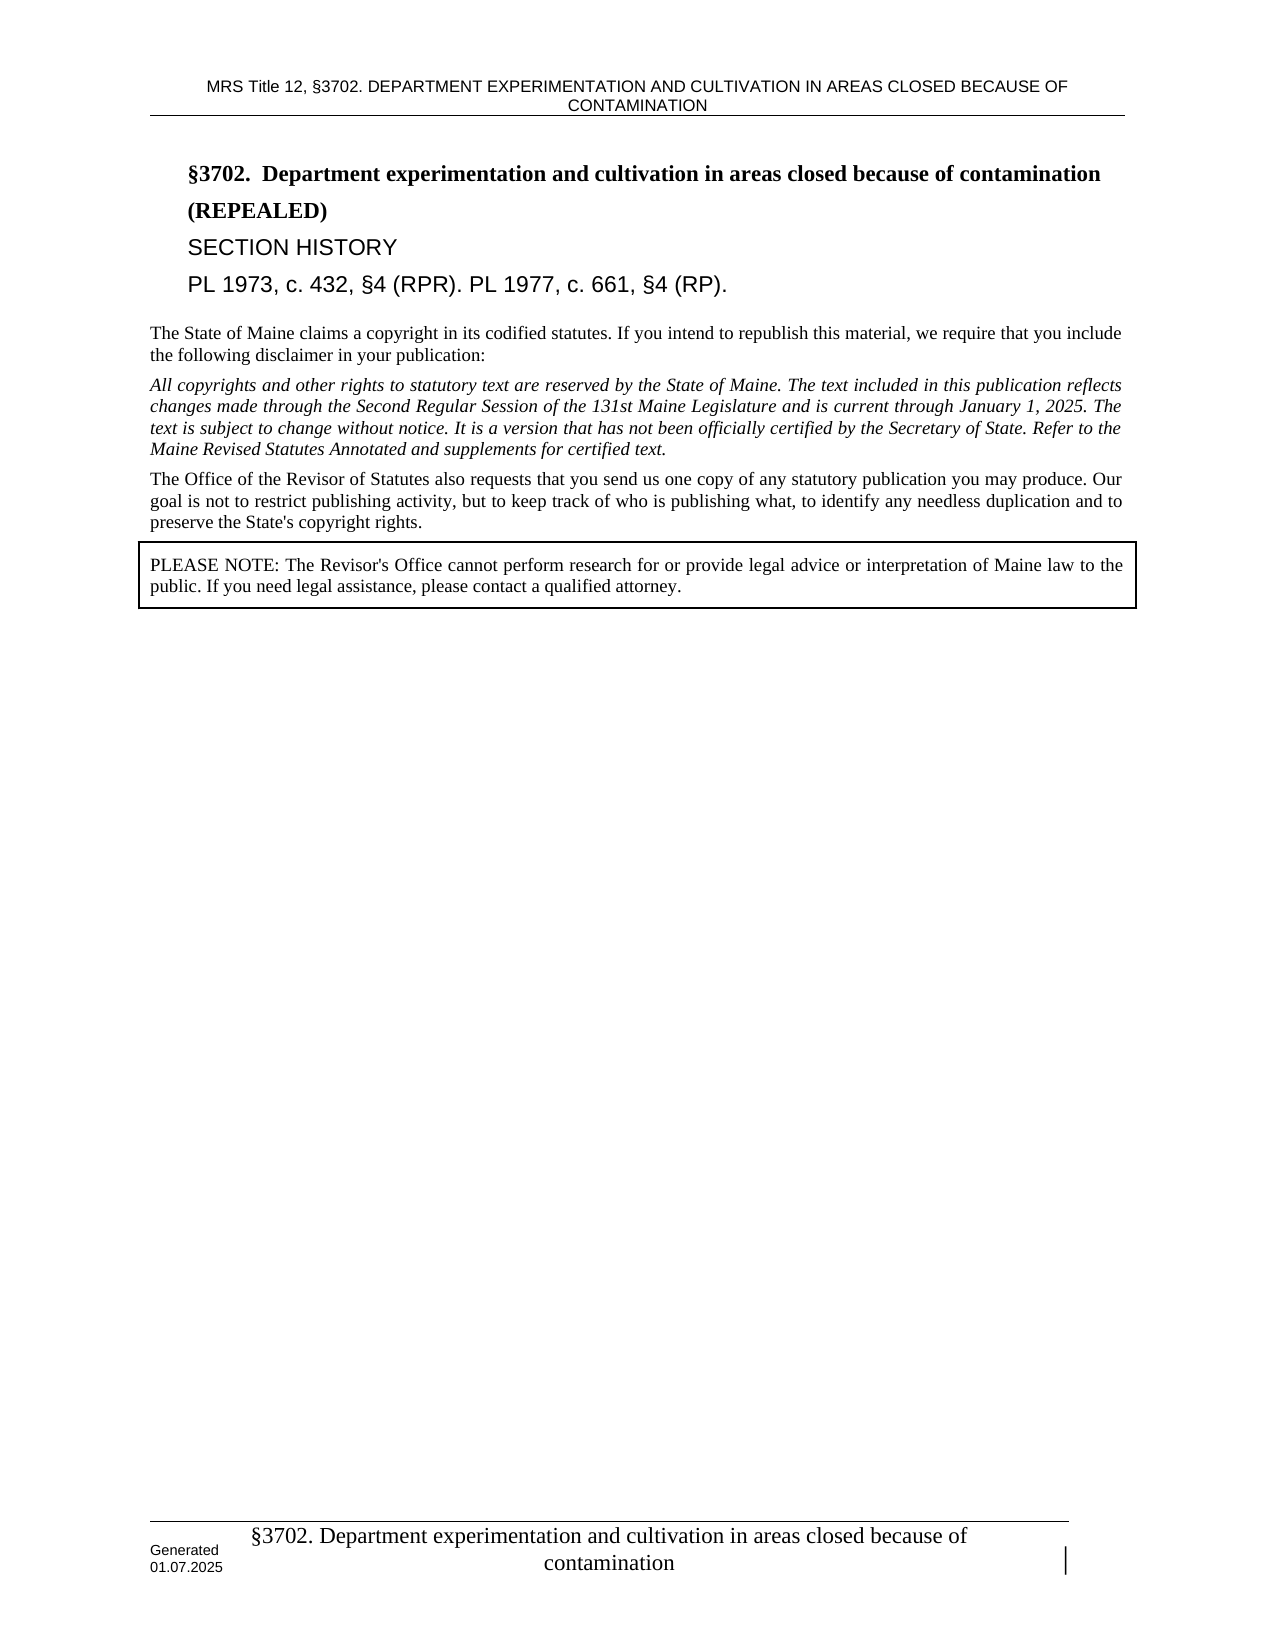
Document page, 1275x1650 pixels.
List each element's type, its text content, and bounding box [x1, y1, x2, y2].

text (REPEALED) [187, 197, 1125, 223]
text The Office of the Revisor of Statutes also requests that you send us one copy of any statutory publication you may produce. Our goal is not to restrict publishing activity, but to keep track of who is publishing what, to identify any needless duplication and to preserve the State's copyright rights. [150, 468, 1125, 533]
text SECTION HISTORY [187, 234, 1125, 260]
text All copyrights and other rights to statutory text are reserved by the State of Maine. The text included in this publication reflects changes made through the Second Regular Session of the 131st Maine Legislature and is current through January 1, 2025 . The text is subject to change without notice. It is a version that has not been officially certified by the Secretary of State. Refer to the Maine Revised Statutes Annotated and supplements for certified text. [150, 373, 1125, 460]
text PL 1973, c. 432, §4 (RPR). PL 1977, c. 661, §4 (RP). [187, 271, 1125, 297]
text The State of Maine claims a copyright in its codified statutes. If you intend to republish this material, we require that you include the following disclaimer in your publication: [150, 322, 1125, 365]
text PLEASE NOTE: The Revisor's Office cannot perform research for or provide legal advice or interpretation of Maine law to the public. If you need legal assistance, please contact a qualified attorney. [140, 543, 1135, 607]
text §3702. Department experimentation and cultivation in areas closed because of contamination [187, 160, 1125, 187]
